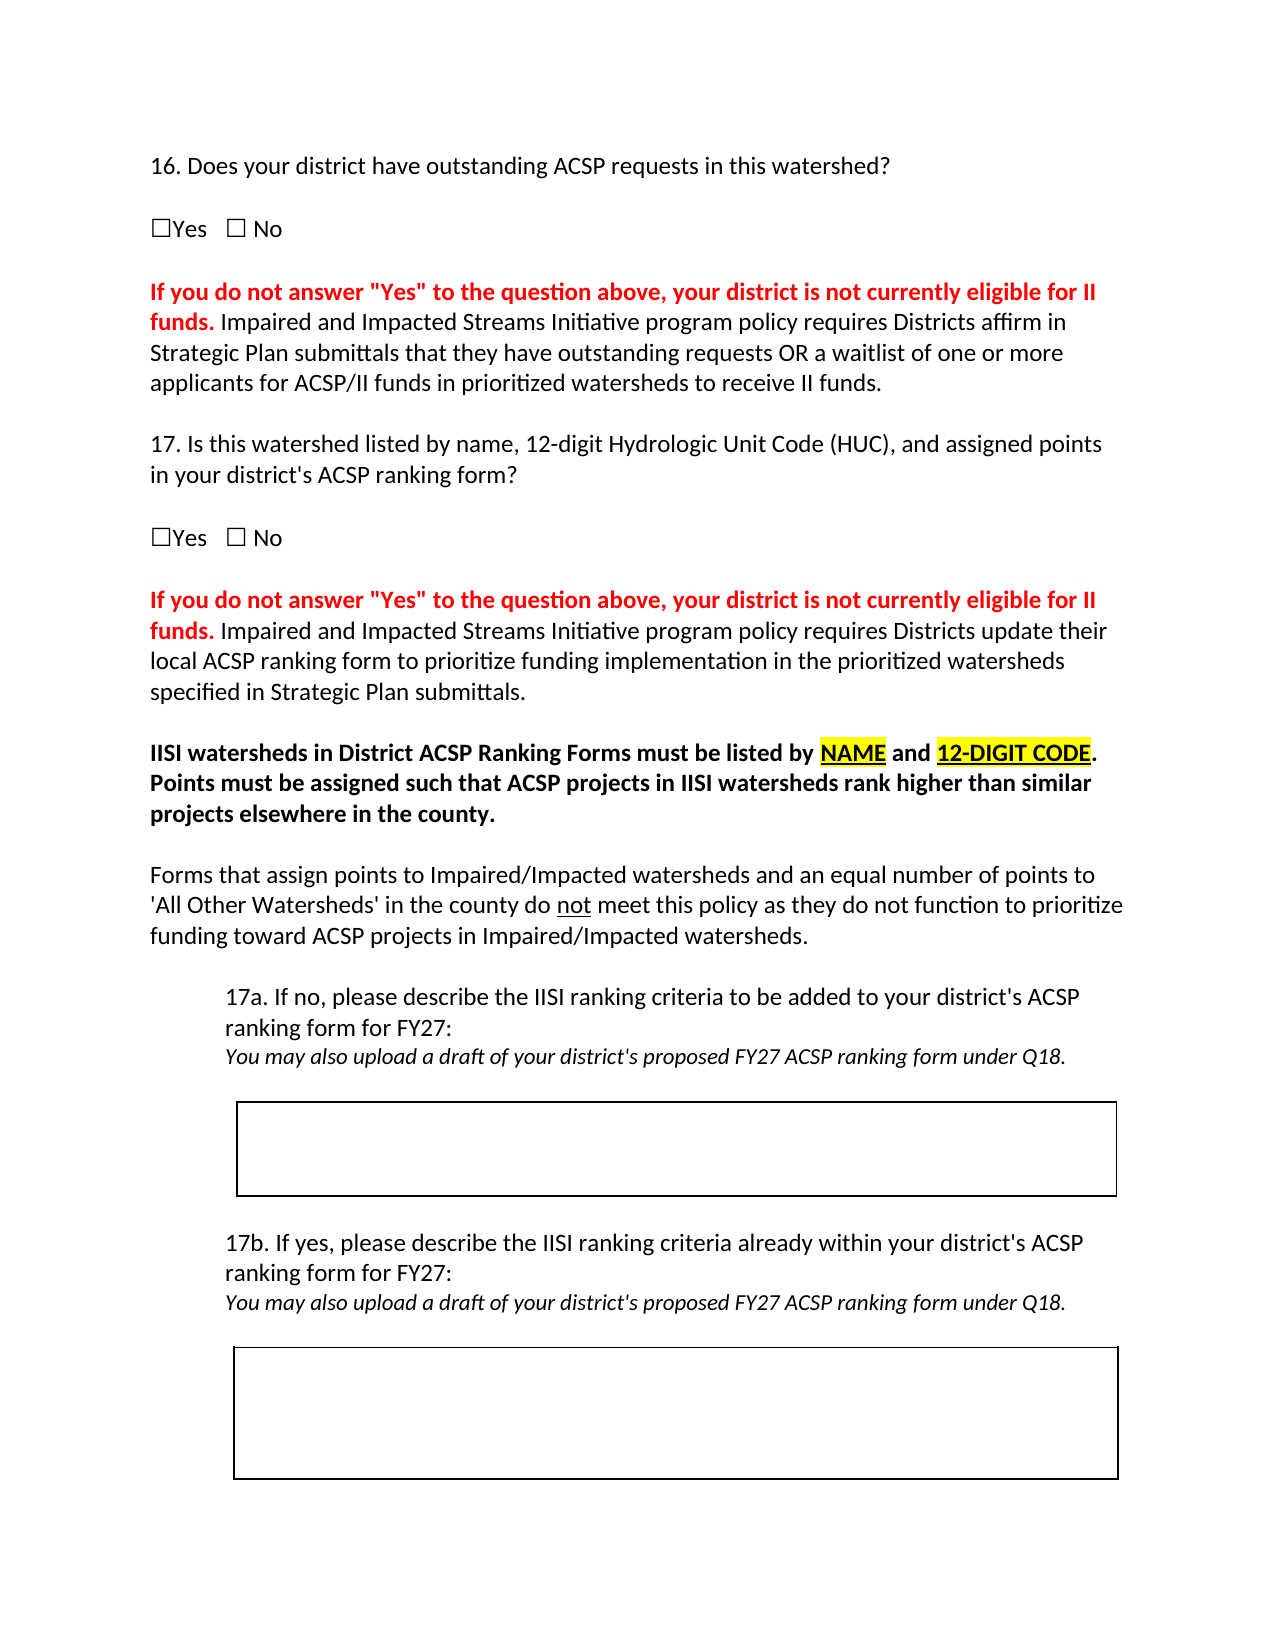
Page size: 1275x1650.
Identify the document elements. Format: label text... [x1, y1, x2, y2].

text Forms that assign points to Impaired/Impacted watersheds and an equal number of points to 'All Other Watersheds' in the county do not meet this policy as they do not function to prioritize funding toward ACSP projects in Impaired/Impacted watersheds. [150, 859, 1125, 951]
text If you do not answer "Yes" to the question above, your district is not currently eligible for II funds. Impaired and Impacted Streams Initiative program policy requires Districts update their local ACSP ranking form to prioritize funding implementation in the prioritized watersheds specified in Strategic Plan submittals. [150, 584, 1125, 706]
text Yes No [150, 211, 1125, 245]
subtitle 17b. If yes, please describe the IISI ranking criteria already within your district's ACSP ranking form for FY27: [225, 1227, 1125, 1288]
subtitle 17a. If no, please describe the IISI ranking criteria to be added to your district's ACSP ranking form for FY27: [225, 981, 1125, 1042]
text IISI watersheds in District ACSP Ranking Forms must be listed by NAME and 12-DIGIT CODE. Points must be assigned such that ACSP projects in IISI watersheds rank higher than similar projects elsewhere in the county. [150, 737, 1125, 828]
text You may also upload a draft of your district's proposed FY27 ACSP ranking form under Q18. [225, 1042, 1125, 1070]
text If you do not answer "Yes" to the question above, your district is not currently eligible for II funds. Impaired and Impacted Streams Initiative program policy requires Districts affirm in Strategic Plan submittals that they have outstanding requests OR a waitlist of one or more applicants for ACSP/II funds in prioritized watersheds to receive II funds. [150, 276, 1125, 398]
text You may also upload a draft of your district's proposed FY27 ACSP ranking form under Q18. [225, 1288, 1125, 1316]
subtitle 16. Does your district have outstanding ACSP requests in this watershed? [150, 150, 1125, 181]
text Yes No [150, 520, 1125, 554]
subtitle 17. Is this watershed listed by name, 12-digit Hydrologic Unit Code (HUC), and assigned points in your district's ACSP ranking form? [150, 428, 1125, 489]
